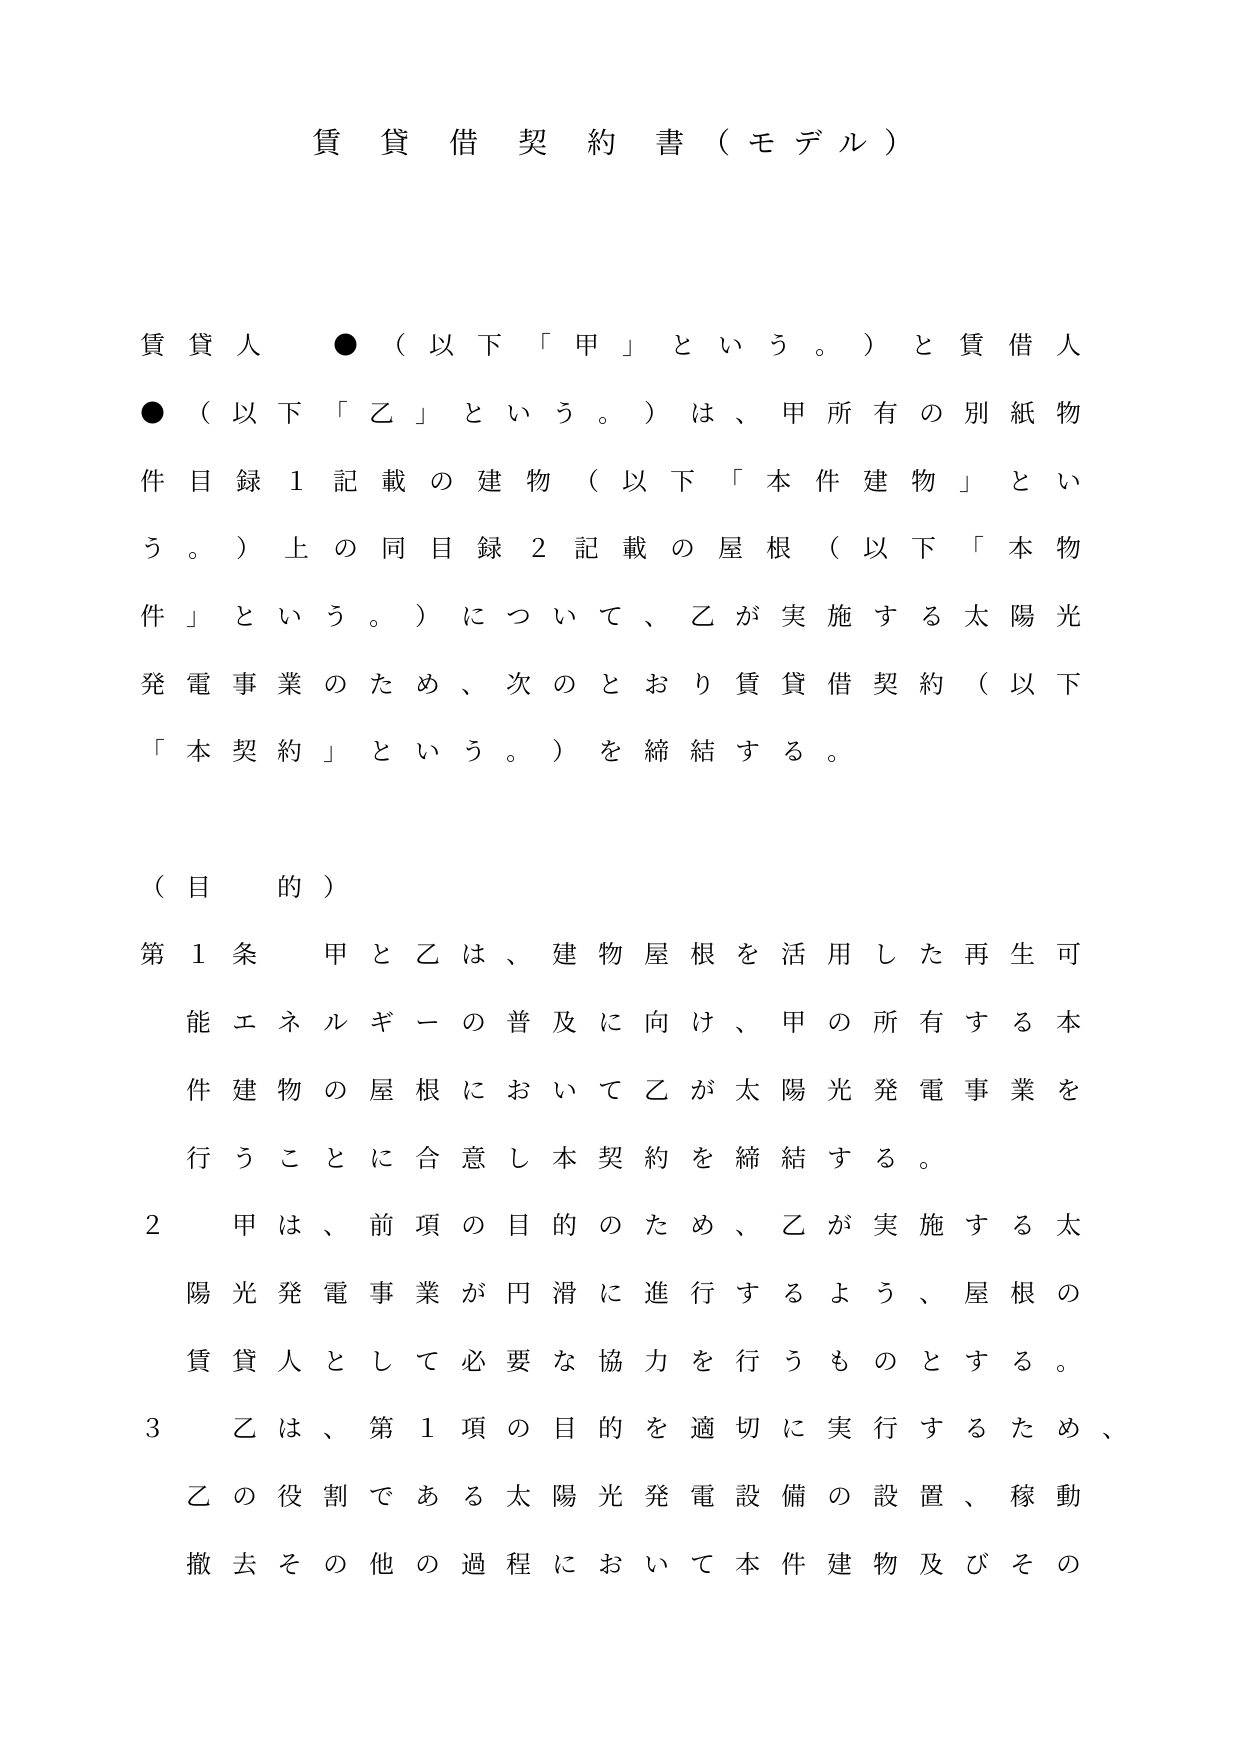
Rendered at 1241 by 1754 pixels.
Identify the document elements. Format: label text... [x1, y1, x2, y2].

text 賃貸人 ●（以下「甲」という。）と賃借人 ●（以下「乙」という。）は、甲所有の別紙物件目録１記載の建物（以下「本件建物」という。）上の同目録２記載の屋根（以下「本物件」という。）について、乙が実施する太陽光発電事業のため、次のとおり賃貸借契約（以下「本契約」という。）を締結する。 [140, 310, 1103, 784]
text ２ 甲は、前項の目的のため、乙が実施する太陽光発電事業が円滑に進行するよう、屋根の賃貸人として必要な協力を行うものとする。 [140, 1190, 1103, 1393]
text 賃 貸 借 契 約 書（モデル） [140, 107, 1103, 174]
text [140, 1393, 1103, 1596]
text （目 的） [140, 852, 1103, 919]
list 第１条 甲と乙は、建物屋根を活用した再生可能エネルギーの普及に向け、甲の所有する本件建物の屋根において乙が太陽光発電事業を行うことに合意し本契約を締結する。 [140, 919, 1103, 1190]
